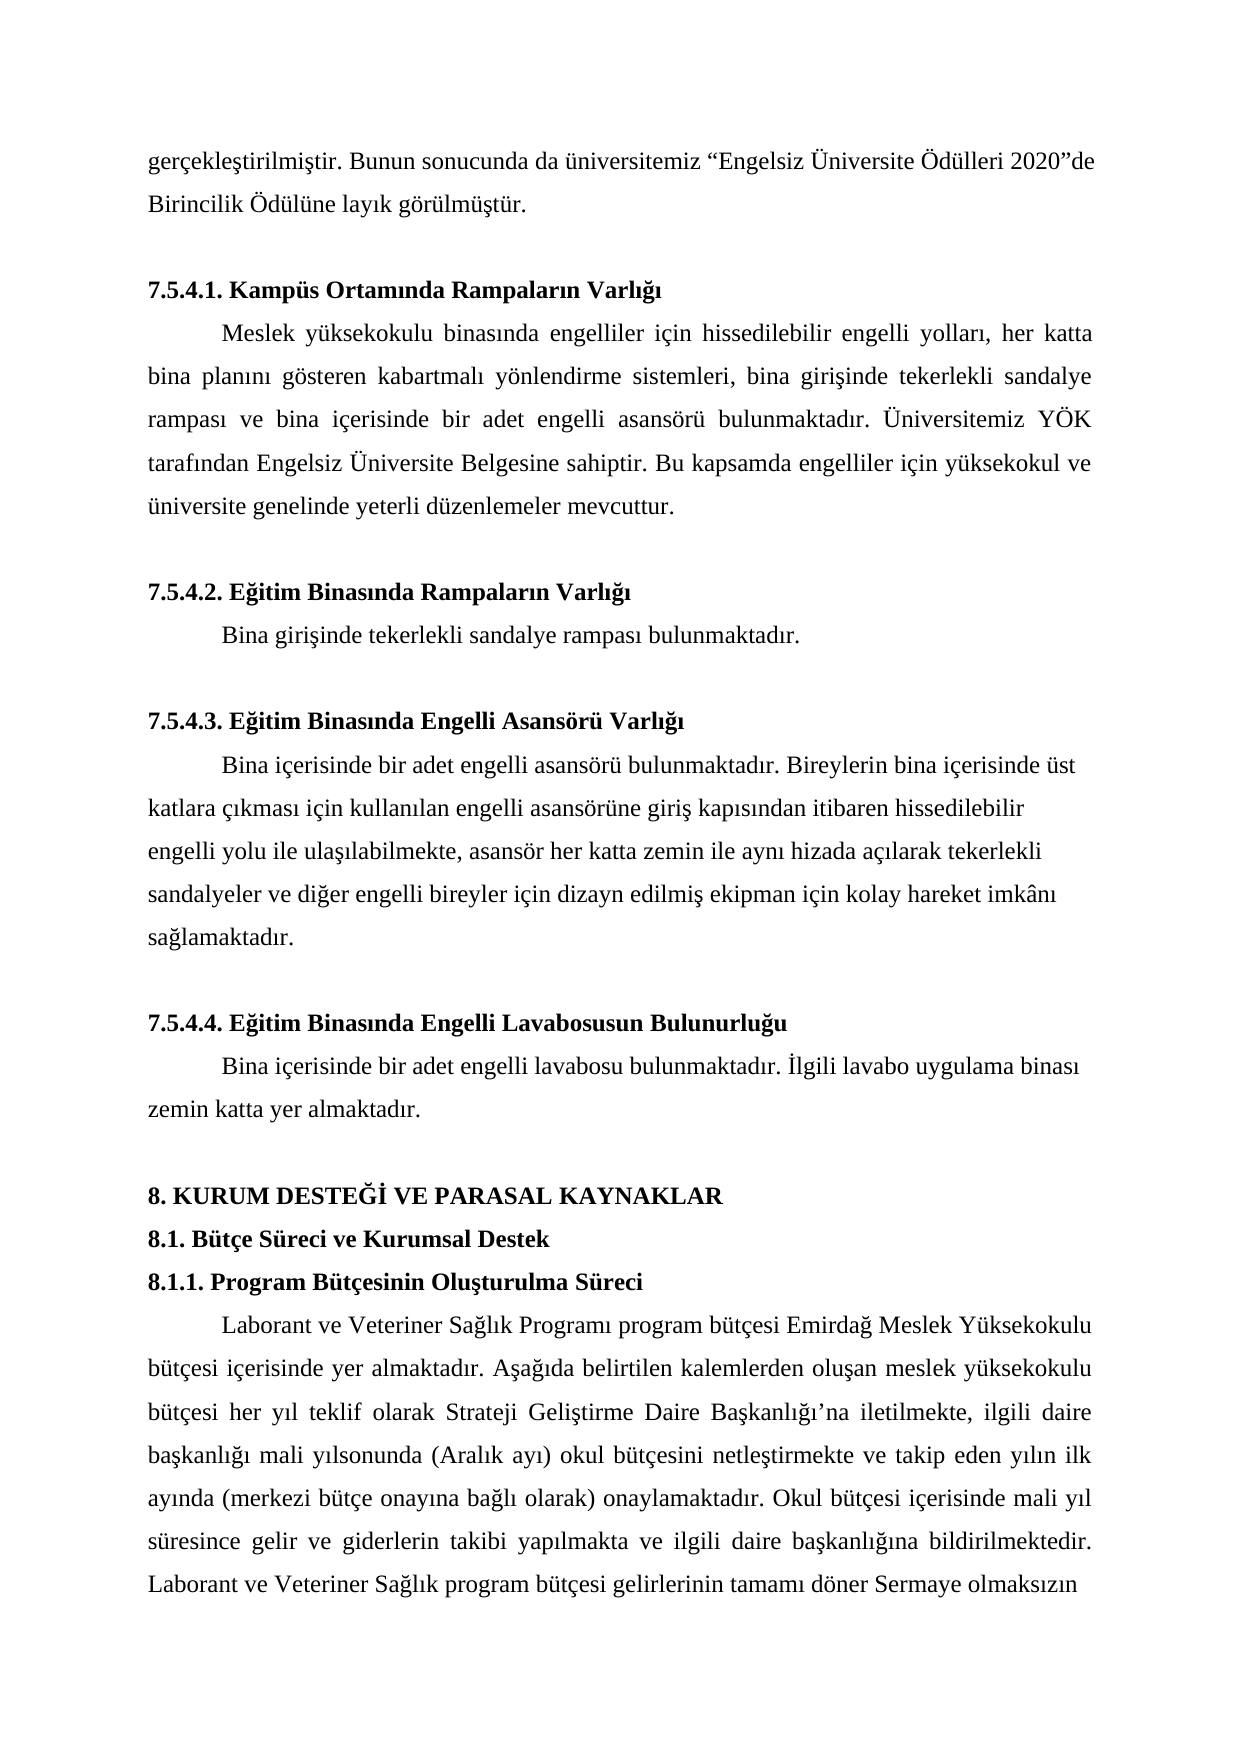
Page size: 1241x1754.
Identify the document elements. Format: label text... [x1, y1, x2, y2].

text Bina girişinde tekerlekli sandalye rampası bulunmaktadır. [221, 620, 1126, 649]
list Program Bütçesinin Oluşturulma Süreci [148, 1267, 1126, 1296]
subtitle Eğitim Binasında Engelli Asansörü Varlığı [148, 706, 1126, 735]
subtitle Eğitim Binasında Engelli Lavabosusun Bulunurluğu [148, 1008, 1126, 1037]
text Meslek yüksekokulu binasında engelliler için hissedilebilir engelli yolları, her katta bina planını gösteren kabartmalı yönlendirme sistemleri, bina girişinde tekerlekli sandalye rampası ve bina içerisinde bir adet engelli asansörü bulunmaktadır. Üniversitemiz YÖK tarafından Engelsiz Üniversite Belgesine sahiptir. Bu kapsamda engelliler için yüksekokul ve üniversite genelinde yeterli düzenlemeler mevcuttur. [148, 318, 1093, 519]
subtitle Eğitim Binasında Rampaların Varlığı [148, 577, 1126, 606]
subtitle Kampüs Ortamında Rampaların Varlığı [148, 275, 1126, 304]
text gerçekleştirilmiştir. Bunun sonucunda da üniversitemiz “Engelsiz Üniversite Ödülleri 2020”de Birincilik Ödülüne layık görülmüştür. [148, 146, 1126, 218]
subtitle KURUM DESTEĞİ VE PARASAL KAYNAKLAR [148, 1181, 1126, 1209]
text Bina içerisinde bir adet engelli asansörü bulunmaktadır. Bireylerin bina içerisinde üst katlara çıkması için kullanılan engelli asansörüne giriş kapısından itibaren hissedilebilir engelli yolu ile ulaşılabilmekte, asansör her katta zemin ile aynı hizada açılarak tekerlekli sandalyeler ve diğer engelli bireyler için dizayn edilmiş ekipman için kolay hareket imkânı sağlamaktadır. [148, 750, 1078, 951]
list Bütçe Süreci ve Kurumsal Destek [148, 1224, 1126, 1253]
text Bina içerisinde bir adet engelli lavabosu bulunmaktadır. İlgili lavabo uygulama binası zemin katta yer almaktadır. [148, 1051, 1082, 1123]
text Laborant ve Veteriner Sağlık Programı program bütçesi Emirdağ Meslek Yüksekokulu bütçesi içerisinde yer almaktadır. Aşağıda belirtilen kalemlerden oluşan meslek yüksekokulu bütçesi her yıl teklif olarak Strateji Geliştirme Daire Başkanlığı’na iletilmekte, ilgili daire başkanlığı mali yılsonunda (Aralık ayı) okul bütçesini netleştirmekte ve takip eden yılın ilk ayında (merkezi bütçe onayına bağlı olarak) onaylamaktadır. Okul bütçesi içerisinde mali yıl süresince gelir ve giderlerin takibi yapılmakta ve ilgili daire başkanlığına bildirilmektedir. Laborant ve Veteriner Sağlık program bütçesi gelirlerinin tamamı döner Sermaye olmaksızın [148, 1310, 1093, 1598]
